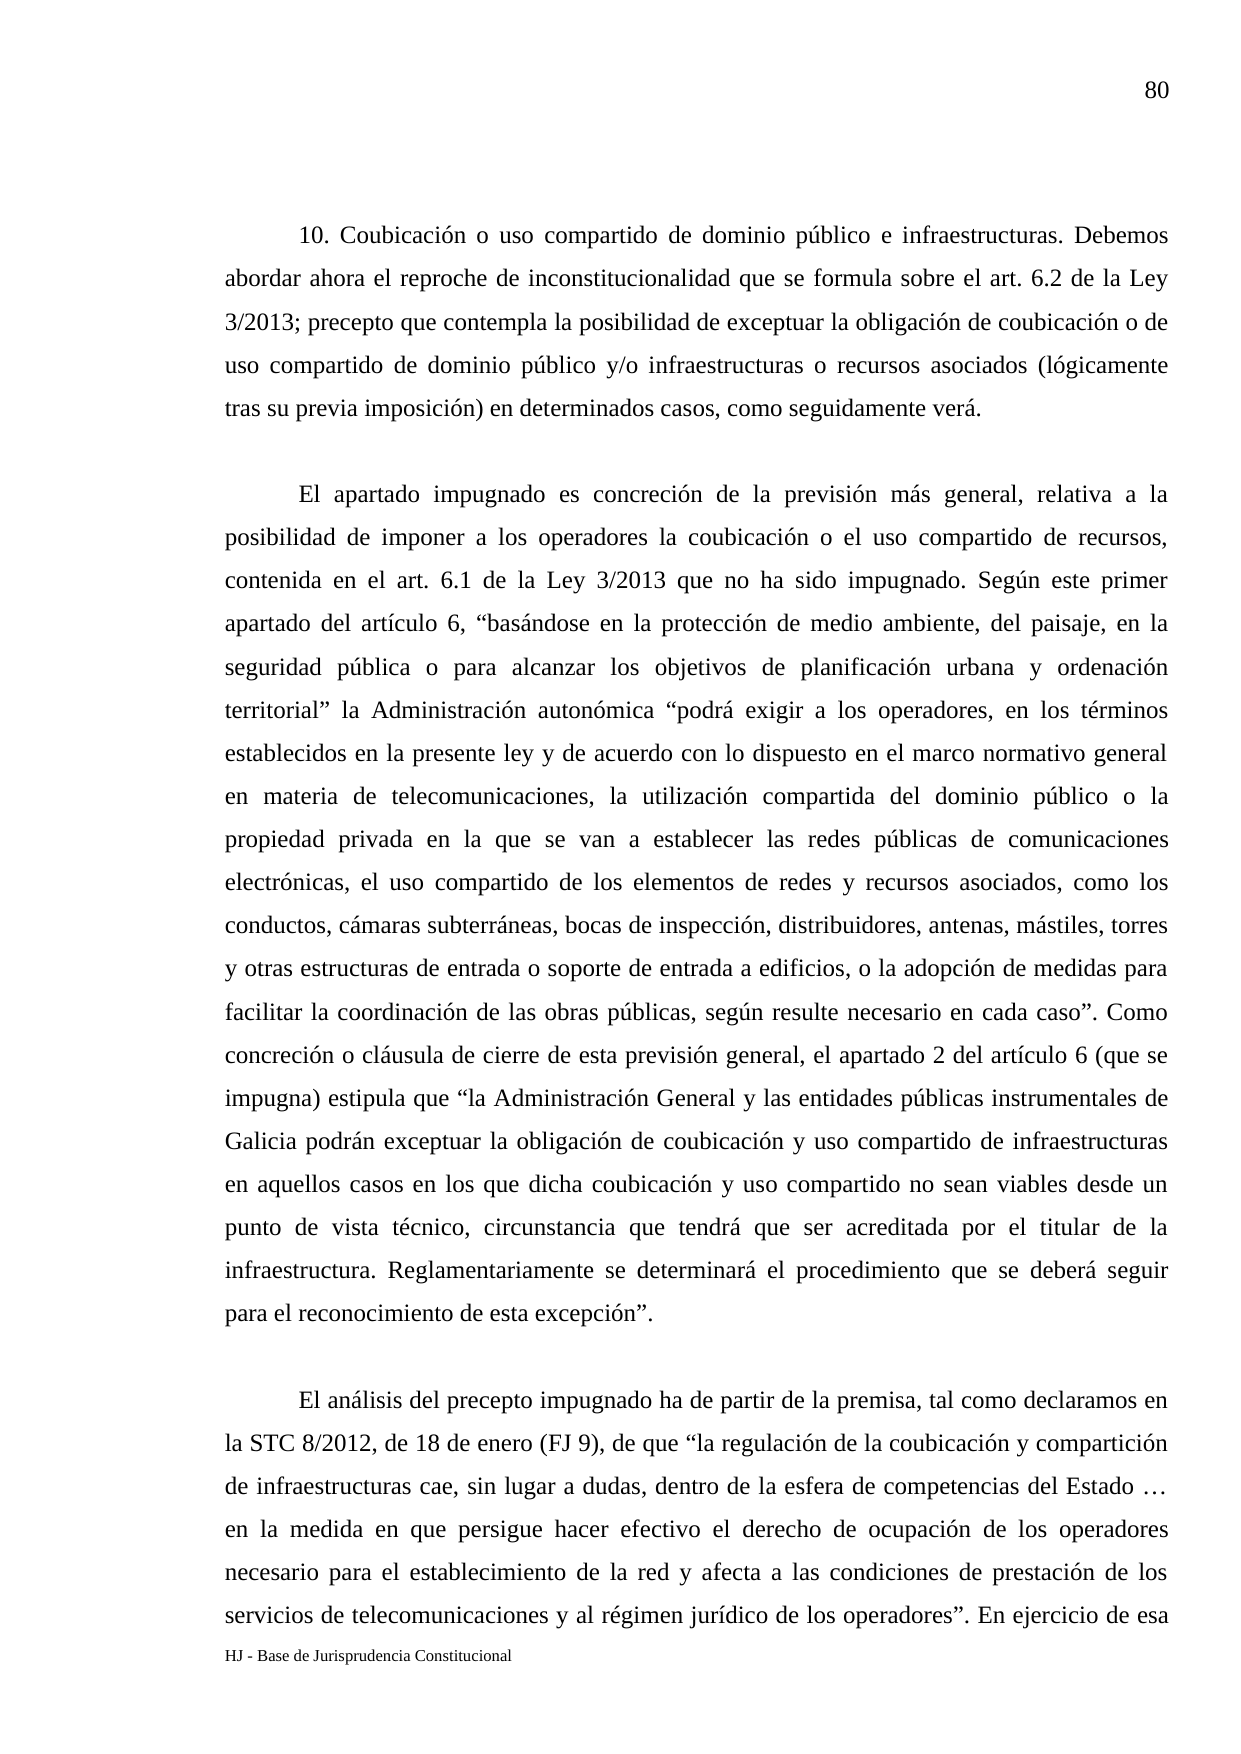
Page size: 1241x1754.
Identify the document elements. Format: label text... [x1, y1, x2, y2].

text El apartado impugnado es concreción de la previsión más general, relativa a la posibilidad de imponer a los operadores la coubicación o el uso compartido de recursos, contenida en el art. 6.1 de la Ley 3/2013 que no ha sido impugnado. Según este primer apartado del artículo 6, “basándose en la protección de medio ambiente, del paisaje, en la seguridad pública o para alcanzar los objetivos de planificación urbana y ordenación territorial” la Administración autonómica “podrá exigir a los operadores, en los términos establecidos en la presente ley y de acuerdo con lo dispuesto en el marco normativo general en materia de telecomunicaciones, la utilización compartida del dominio público o la propiedad privada en la que se van a establecer las redes públicas de comunicaciones electrónicas, el uso compartido de los elementos de redes y recursos asociados, como los conductos, cámaras subterráneas, bocas de inspección, distribuidores, antenas, mástiles, torres y otras estructuras de entrada o soporte de entrada a edificios, o la adopción de medidas para facilitar la coordinación de las obras públicas, según resulte necesario en cada caso”. Como concreción o cláusula de cierre de esta previsión general, el apartado 2 del artículo 6 (que se impugna) estipula que “la Administración General y las entidades públicas instrumentales de Galicia podrán exceptuar la obligación de coubicación y uso compartido de infraestructuras en aquellos casos en los que dicha coubicación y uso compartido no sean viables desde un punto de vista técnico, circunstancia que tendrá que ser acreditada por el titular de la infraestructura. Reglamentariamente se determinará el procedimiento que se deberá seguir para el reconocimiento de esta excepción”. [224, 479, 1169, 1327]
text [224, 1385, 1169, 1629]
text 10. Coubicación o uso compartido de dominio público e infraestructuras. Debemos abordar ahora el reproche de inconstitucionalidad que se formula sobre el art. 6.2 de la Ley 3/2013; precepto que contempla la posibilidad de exceptuar la obligación de coubicación o de uso compartido de dominio público y/o infraestructuras o recursos asociados (lógicamente tras su previa imposición) en determinados casos, como seguidamente verá. [224, 220, 1169, 422]
